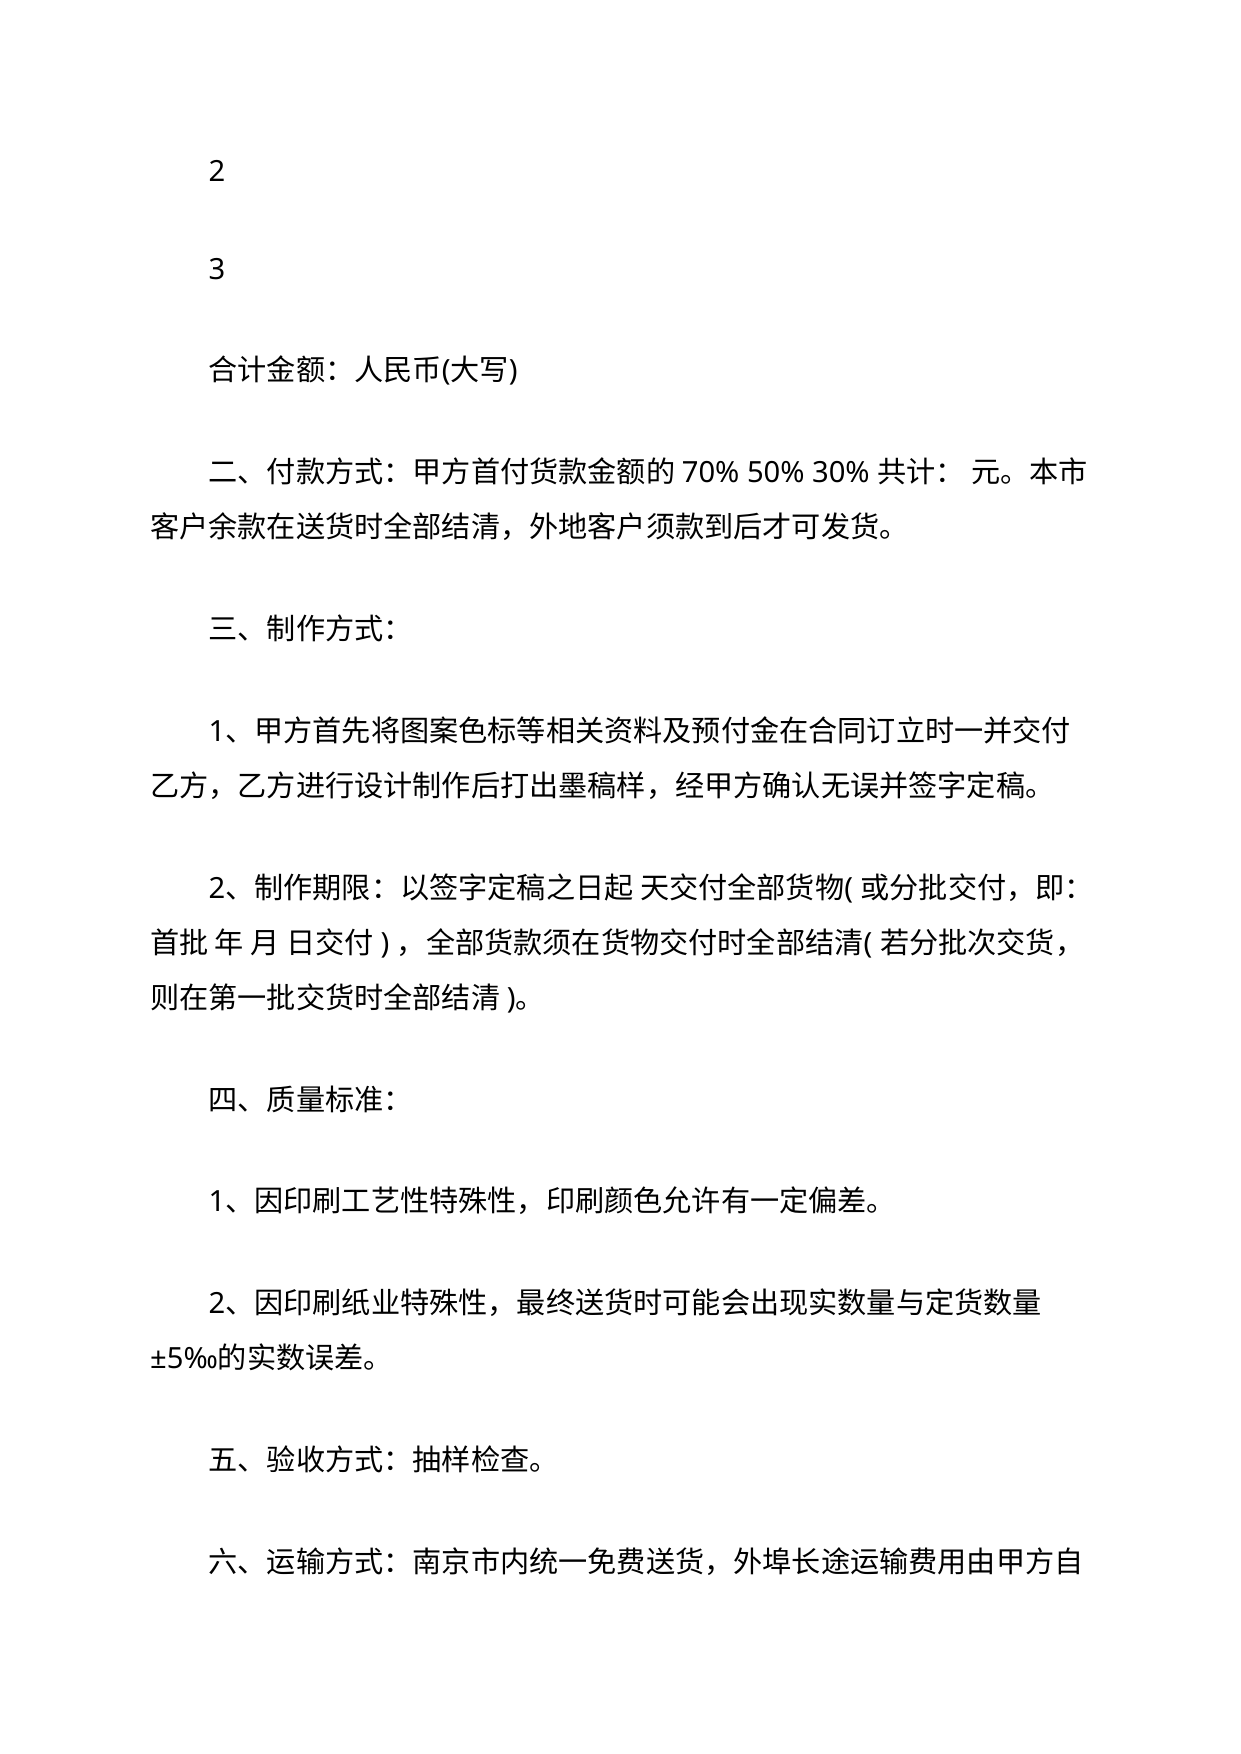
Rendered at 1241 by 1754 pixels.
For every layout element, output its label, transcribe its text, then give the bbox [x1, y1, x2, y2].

text 2 [150, 150, 1090, 190]
text 1、甲方首先将图案色标等相关资料及预付金在合同订立时一并交付乙方，乙方进行设计制作后打出墨稿样，经甲方确认无误并签字定稿。 [150, 707, 1090, 805]
text 合计金额：人民币(大写) [150, 347, 1090, 389]
text 三、制作方式： [150, 606, 1090, 648]
text 2、因印刷纸业特殊性，最终送货时可能会出现实数量与定货数量±5‰的实数误差。 [150, 1280, 1090, 1377]
text 五、验收方式：抽样检查。 [150, 1437, 1090, 1479]
text 1、因印刷工艺性特殊性，印刷颜色允许有一定偏差。 [150, 1178, 1090, 1220]
text 3 [150, 248, 1090, 288]
text 2、制作期限：以签字定稿之日起 天交付全部货物( 或分批交付，即：首批 年 月 日交付 ) ，全部货款须在货物交付时全部结清( 若分批次交货，则在第一批交货时全部结清 )。 [150, 864, 1090, 1017]
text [150, 1539, 1090, 1581]
text 四、质量标准： [150, 1076, 1090, 1118]
text 二、付款方式：甲方首付货款金额的 70% 50% 30% 共计： 元。本市客户余款在送货时全部结清，外地客户须款到后才可发货。 [150, 449, 1090, 546]
